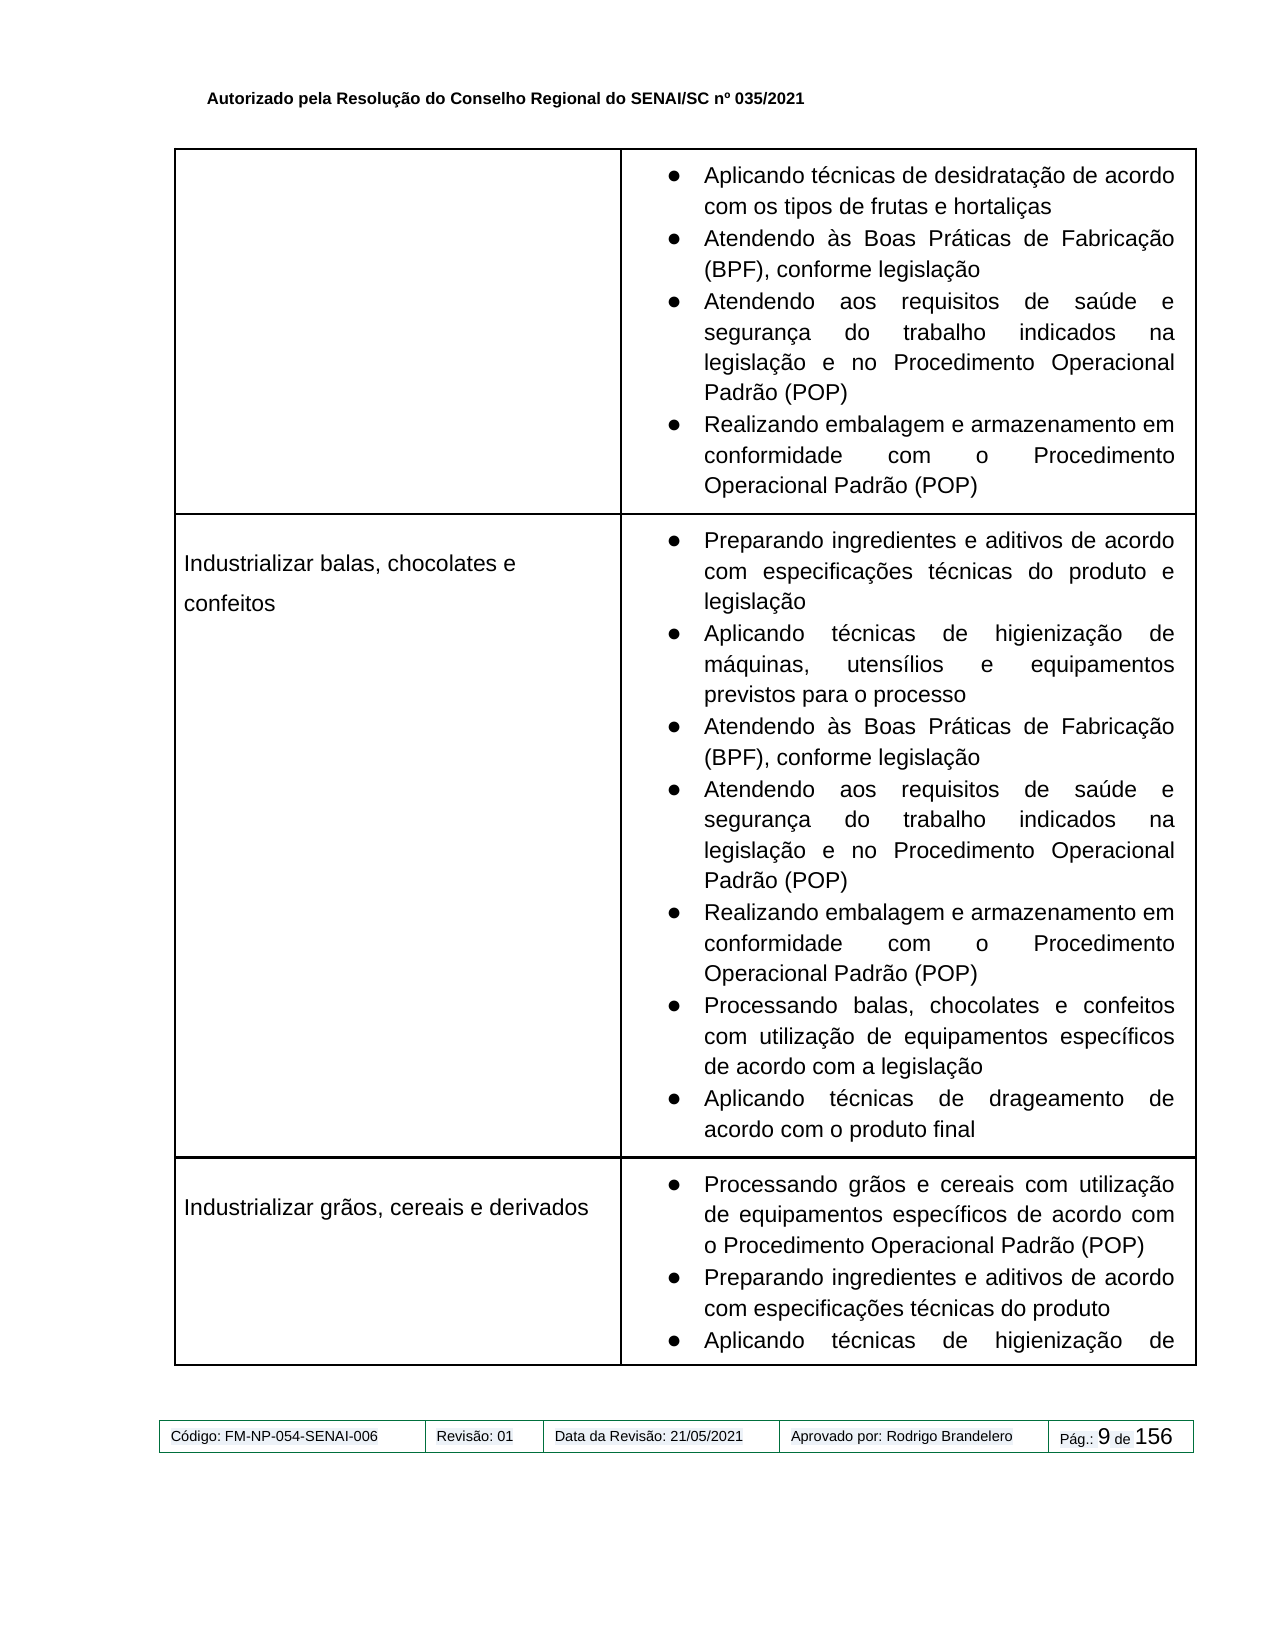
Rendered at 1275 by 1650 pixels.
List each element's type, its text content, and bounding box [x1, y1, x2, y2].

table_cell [622, 150, 1195, 512]
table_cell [176, 150, 620, 512]
table_cell Preparando ingredientes e aditivos de acordo com especificações técnicas do produto e legislação Aplicando técnicas de higienização de máquinas, utensílios e equipamentos previstos para o processo Atendendo às Boas Práticas de Fabricação (BPF), conforme legislação Atendendo aos requisitos de saúde e segurança do trabalho indicados na legislação e no Procedimento Operacional Padrão (POP) Realizando embalagem e armazenamento em conformidade com o Procedimento Operacional Padrão (POP) Processando balas, chocolates e confeitos com utilização de equipamentos específicos de acordo com a legislação Aplicando técnicas de drageamento de acordo com o produto final [622, 515, 1195, 1156]
table_cell Industrializar balas, chocolates e confeitos [176, 515, 620, 1156]
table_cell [176, 1159, 620, 1364]
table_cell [622, 1159, 1195, 1364]
